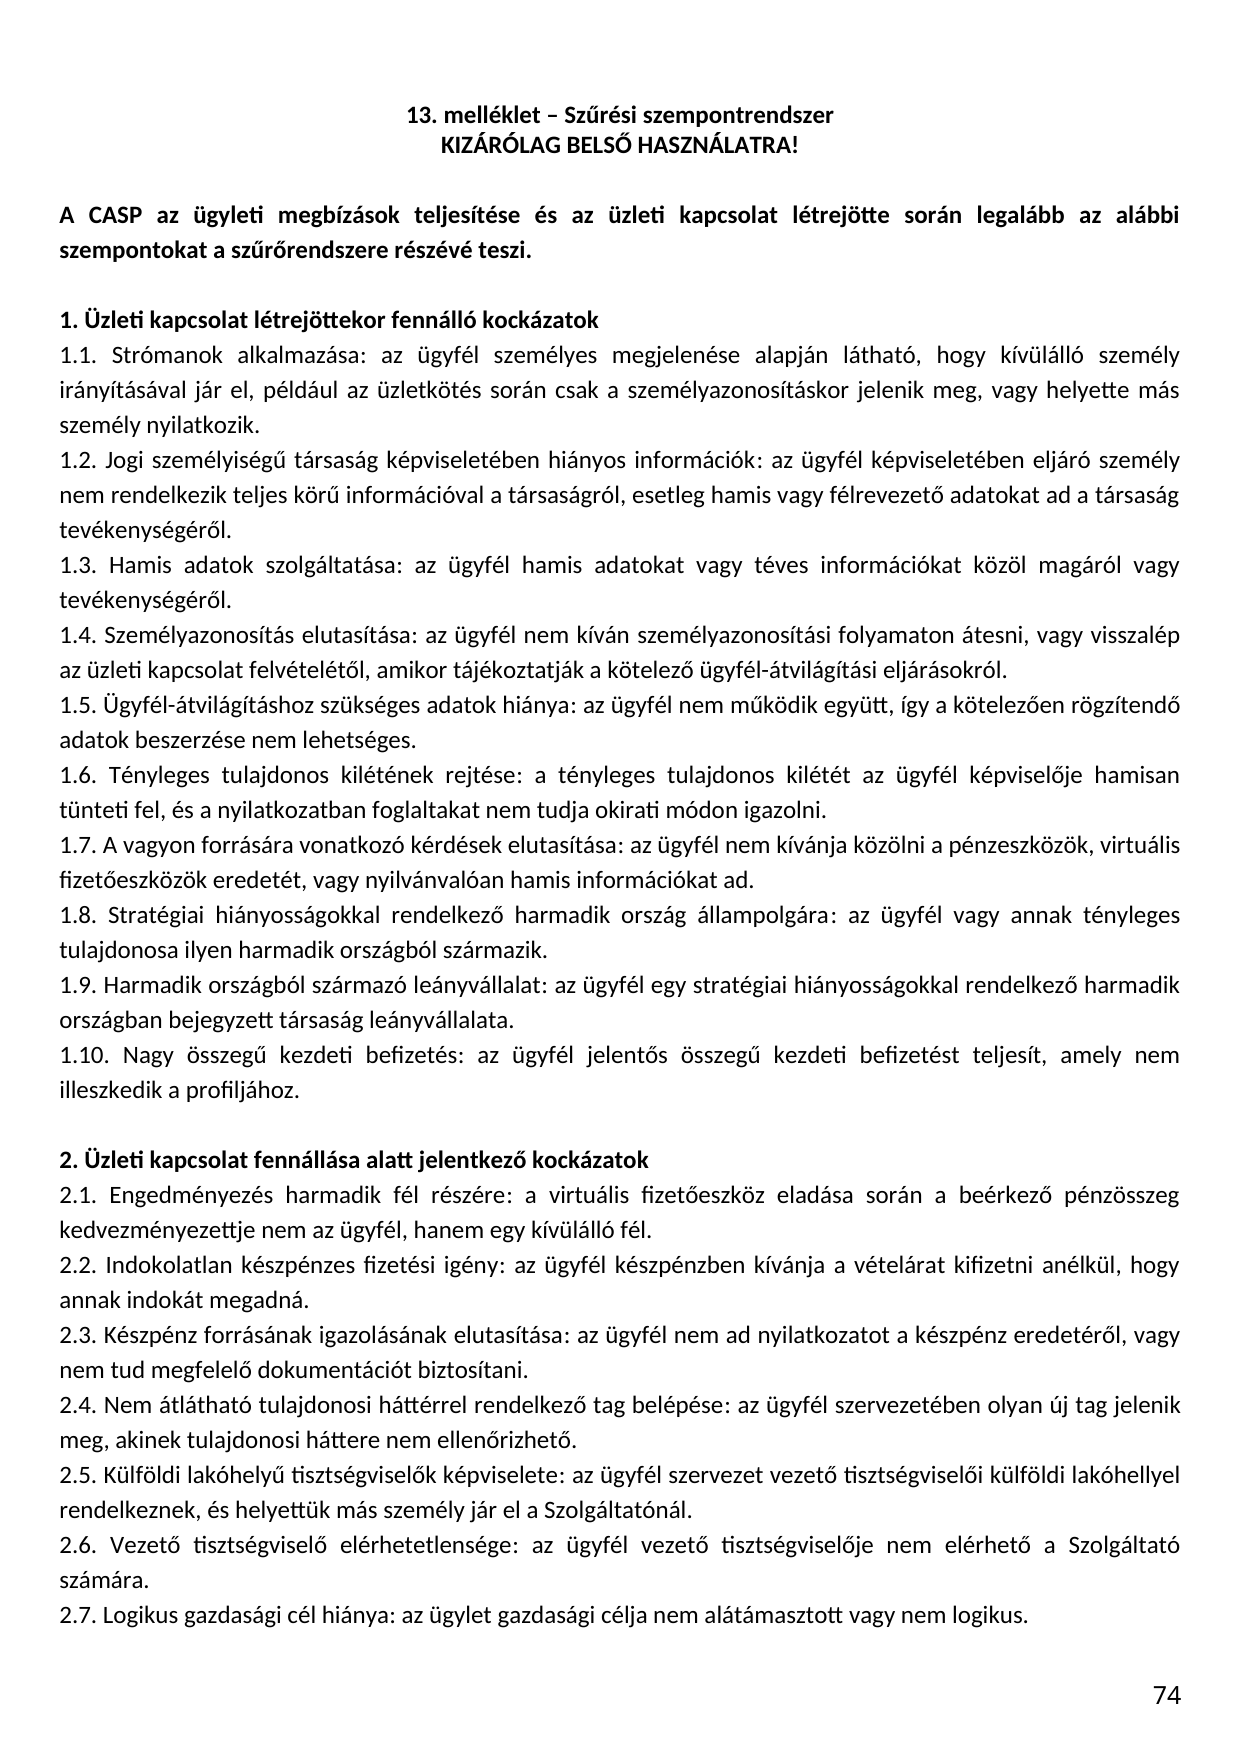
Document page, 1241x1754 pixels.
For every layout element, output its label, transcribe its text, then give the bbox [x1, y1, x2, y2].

text 1.8. Stratégiai hiányosságokkal rendelkező harmadik ország állampolgára: az ügyfél vagy annak tényleges tulajdonosa ilyen harmadik országból származik. [59, 899, 1181, 965]
text 2.1. Engedményezés harmadik fél részére: a virtuális fizetőeszköz eladása során a beérkező pénzösszeg kedvezményezettje nem az ügyfél, hanem egy kívülálló fél. [59, 1179, 1181, 1245]
text 1.3. Hamis adatok szolgáltatása: az ügyfél hamis adatokat vagy téves információkat közöl magáról vagy tevékenységéről. [59, 549, 1181, 615]
text 1.10. Nagy összegű kezdeti befizetés: az ügyfél jelentős összegű kezdeti befizetést teljesít, amely nem illeszkedik a profiljához. [59, 1039, 1181, 1105]
text 1.9. Harmadik országból származó leányvállalat: az ügyfél egy stratégiai hiányosságokkal rendelkező harmadik országban bejegyzett társaság leányvállalata. [59, 969, 1181, 1035]
text 1.2. Jogi személyiségű társaság képviseletében hiányos információk: az ügyfél képviseletében eljáró személy nem rendelkezik teljes körű információval a társaságról, esetleg hamis vagy félrevezető adatokat ad a társaság tevékenységéről. [59, 444, 1181, 545]
text 1.1. Strómanok alkalmazása: az ügyfél személyes megjelenése alapján látható, hogy kívülálló személy irányításával jár el, például az üzletkötés során csak a személyazonosításkor jelenik meg, vagy helyette más személy nyilatkozik. [59, 339, 1181, 440]
text 2.7. Logikus gazdasági cél hiánya: az ügylet gazdasági célja nem alátámasztott vagy nem logikus. [59, 1599, 1181, 1630]
text 1.7. A vagyon forrására vonatkozó kérdések elutasítása: az ügyfél nem kívánja közölni a pénzeszközök, virtuális fizetőeszközök eredetét, vagy nyilvánvalóan hamis információkat ad. [59, 829, 1181, 895]
text KIZÁRÓLAG BELSŐ HASZNÁLATRA! [59, 129, 1181, 160]
text 2. Üzleti kapcsolat fennállása alatt jelentkező kockázatok [59, 1144, 1181, 1175]
text 2.5. Külföldi lakóhelyű tisztségviselők képviselete: az ügyfél szervezet vezető tisztségviselői külföldi lakóhellyel rendelkeznek, és helyettük más személy jár el a Szolgáltatónál. [59, 1459, 1181, 1525]
text 2.6. Vezető tisztségviselő elérhetetlensége: az ügyfél vezető tisztségviselője nem elérhető a Szolgáltató számára. [59, 1529, 1181, 1595]
text 2.4. Nem átlátható tulajdonosi háttérrel rendelkező tag belépése: az ügyfél szervezetében olyan új tag jelenik meg, akinek tulajdonosi háttere nem ellenőrizhető. [59, 1389, 1181, 1455]
text 1.6. Tényleges tulajdonos kilétének rejtése: a tényleges tulajdonos kilétét az ügyfél képviselője hamisan tünteti fel, és a nyilatkozatban foglaltakat nem tudja okirati módon igazolni. [59, 759, 1181, 825]
text 13. melléklet – Szűrési szempontrendszer [59, 99, 1181, 129]
text 2.3. Készpénz forrásának igazolásának elutasítása: az ügyfél nem ad nyilatkozatot a készpénz eredetéről, vagy nem tud megfelelő dokumentációt biztosítani. [59, 1319, 1181, 1385]
text 1. Üzleti kapcsolat létrejöttekor fennálló kockázatok [59, 304, 1181, 335]
text 1.4. Személyazonosítás elutasítása: az ügyfél nem kíván személyazonosítási folyamaton átesni, vagy visszalép az üzleti kapcsolat felvételétől, amikor tájékoztatják a kötelező ügyfél-átvilágítási eljárásokról. [59, 619, 1181, 685]
text 2.2. Indokolatlan készpénzes fizetési igény: az ügyfél készpénzben kívánja a vételárat kifizetni anélkül, hogy annak indokát megadná. [59, 1249, 1181, 1315]
text 1.5. Ügyfél-átvilágításhoz szükséges adatok hiánya: az ügyfél nem működik együtt, így a kötelezően rögzítendő adatok beszerzése nem lehetséges. [59, 689, 1181, 755]
text A CASP az ügyleti megbízások teljesítése és az üzleti kapcsolat létrejötte során legalább az alábbi szempontokat a szűrőrendszere részévé teszi. [59, 199, 1181, 265]
